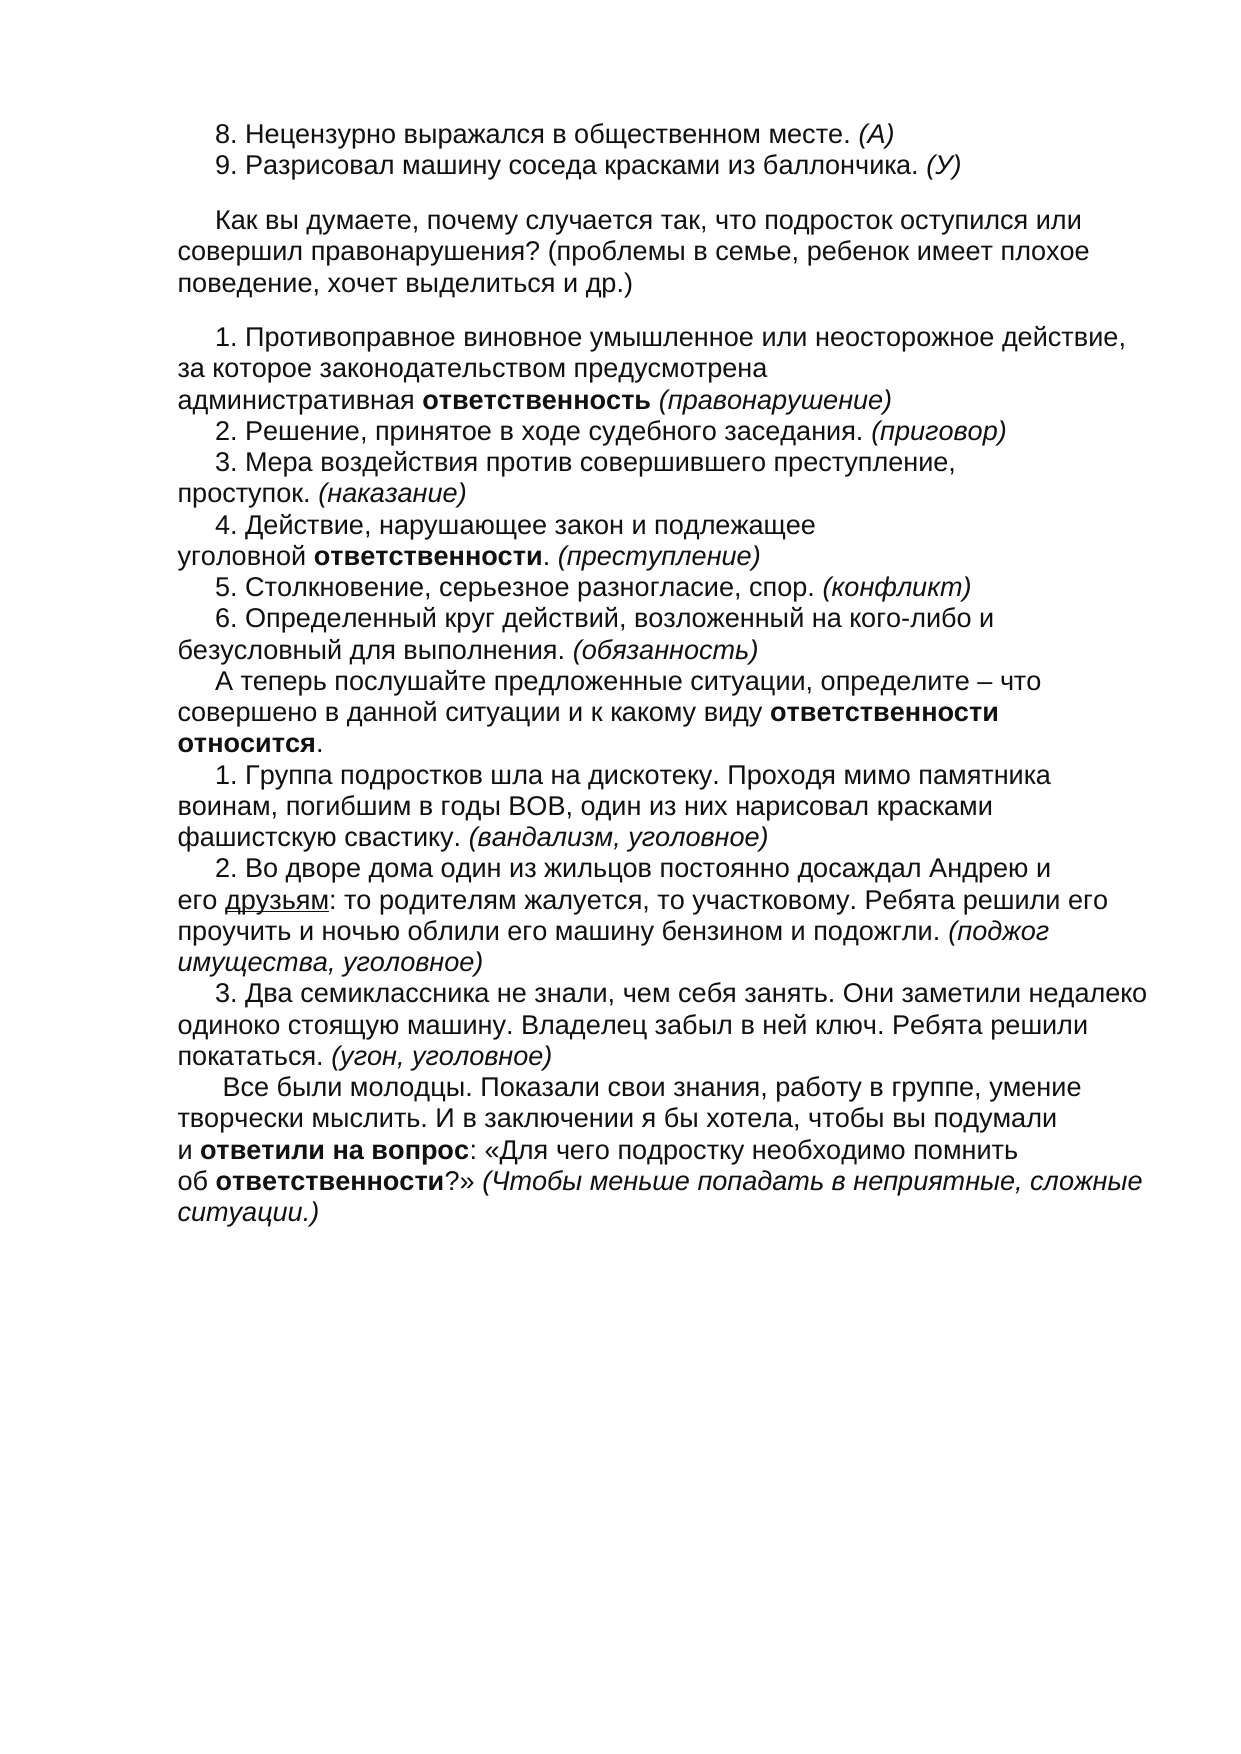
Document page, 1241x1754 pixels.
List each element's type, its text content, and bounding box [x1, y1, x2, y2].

text 9. Разрисовал машину соседа красками из баллончика. (У) [177, 149, 1152, 181]
text 2. Во дворе дома один из жильцов постоянно досаждал Андрею и его друзьям: то родителям жалуется, то участковому. Ребята решили его проучить и ночью облили его машину бензином и подожгли. (поджог имущества, уголовное) [177, 852, 1152, 977]
text Все были молодцы. Показали свои знания, работу в группе, умение творчески мыслить. И в заключении я бы хотела, чтобы вы подумали и ответили на вопрос: «Для чего подростку необходимо помнить об ответственности?» (Чтобы меньше попадать в неприятные, сложные ситуации.) [177, 1071, 1152, 1227]
text 1. Группа подростков шла на дискотеку. Проходя мимо памятника воинам, погибшим в годы ВОВ, один из них нарисовал красками фашистскую свастику. (вандализм, уголовное) [177, 759, 1152, 852]
text 1. Противоправное виновное умышленное или неосторожное действие, за которое законодательством предусмотрена административная ответственность (правонарушение) [177, 321, 1152, 415]
text 4. Действие, нарушающее закон и подлежащее уголовной ответственности. (преступление) [177, 509, 1152, 571]
text 2. Решение, принятое в ходе судебного заседания. (приговор) [177, 415, 1152, 446]
text Как вы думаете, почему случается так, что подросток оступился или совершил правонарушения? (проблемы в семье, ребенок имеет плохое поведение, хочет выделиться и др.) [177, 204, 1152, 298]
text А теперь послушайте предложенные ситуации, определите – что совершено в данной ситуации и к какому виду ответственности относится. [177, 665, 1152, 759]
text 5. Столкновение, серьезное разногласие, спор. (конфликт) [177, 571, 1152, 602]
text 3. Два семиклассника не знали, чем себя занять. Они заметили недалеко одиноко стоящую машину. Владелец забыл в ней ключ. Ребята решили покататься. (угон, уголовное) [177, 977, 1152, 1071]
text 6. Определенный круг действий, возложенный на кого-либо и безусловный для выполнения. (обязанность) [177, 602, 1152, 665]
text 3. Мера воздействия против совершившего преступление, проступок. (наказание) [177, 446, 1152, 509]
text 8. Нецензурно выражался в общественном месте. (А) [177, 118, 1152, 149]
